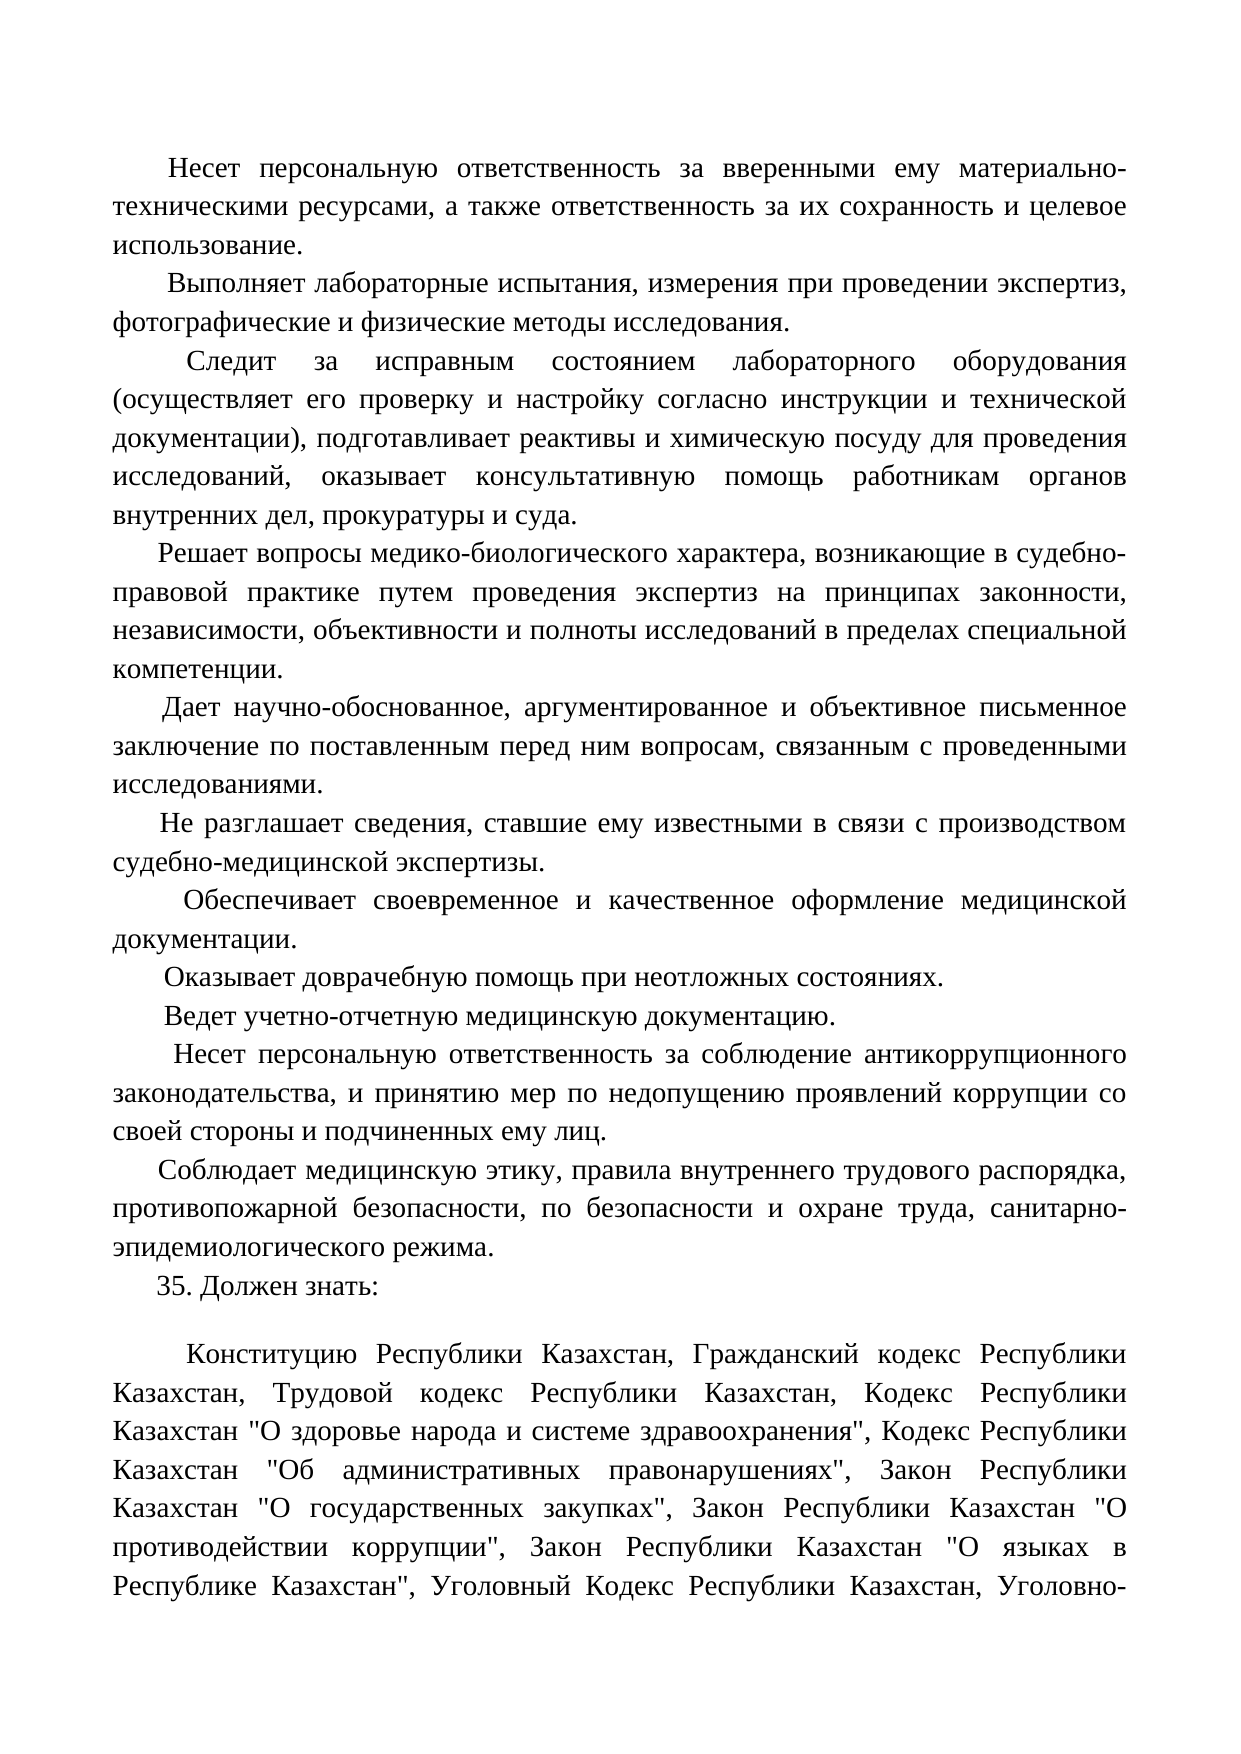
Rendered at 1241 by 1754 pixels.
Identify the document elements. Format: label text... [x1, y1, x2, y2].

text Обеспечивает своевременное и качественное оформление медицинской документации. [112, 882, 1128, 954]
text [112, 1336, 1128, 1601]
text Несет персональную ответственность за вверенными ему материально-техническими ресурсами, а также ответственность за их сохранность и целевое использование. [112, 150, 1128, 261]
text Решает вопросы медико-биологического характера, возникающие в судебно-правовой практике путем проведения экспертиз на принципах законности, независимости, объективности и полноты исследований в пределах специальной компетенции. [112, 535, 1128, 684]
text Дает научно-обоснованное, аргументированное и объективное письменное заключение по поставленным перед ним вопросам, связанным с проведенными исследованиями. [112, 689, 1128, 800]
text Оказывает доврачебную помощь при неотложных состояниях. [112, 959, 1128, 993]
text Следит за исправным состоянием лабораторного оборудования (осуществляет его проверку и настройку согласно инструкции и технической документации), подготавливает реактивы и химическую посуду для проведения исследований, оказывает консультативную помощь работникам органов внутренних дел, прокуратуры и суда. [112, 343, 1128, 530]
text Соблюдает медицинскую этику, правила внутреннего трудового распорядка, противопожарной безопасности, по безопасности и охране труда, санитарно-эпидемиологического режима. [112, 1152, 1128, 1263]
text Ведет учетно-отчетную медицинскую документацию. [112, 998, 1128, 1031]
text 35. Должен знать: [112, 1268, 1128, 1301]
text Несет персональную ответственность за соблюдение антикоррупционного законодательства, и принятию мер по недопущению проявлений коррупции со своей стороны и подчиненных ему лиц. [112, 1036, 1128, 1147]
text Не разглашает сведения, ставшие ему известными в связи с производством судебно-медицинской экспертизы. [112, 805, 1128, 877]
text Выполняет лабораторные испытания, измерения при проведении экспертиз, фотографические и физические методы исследования. [112, 266, 1128, 338]
